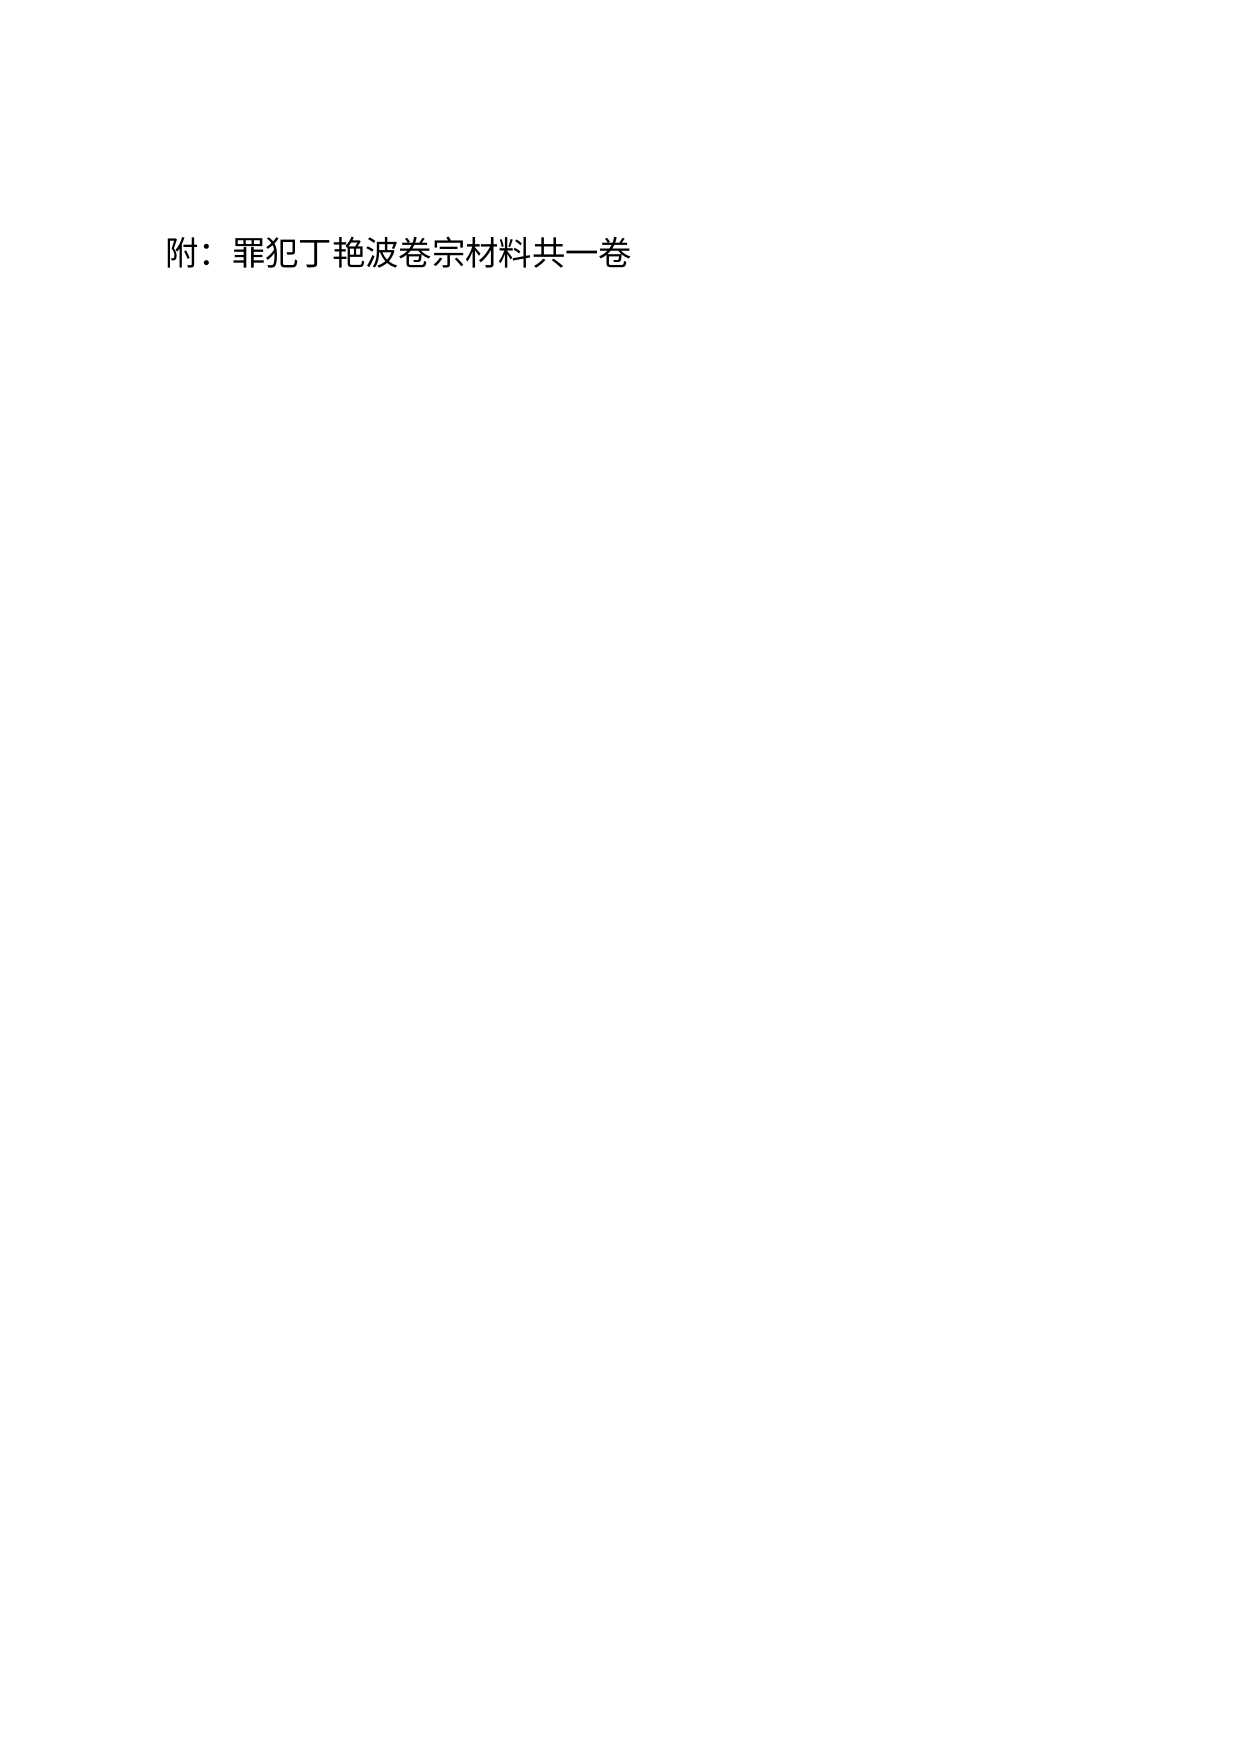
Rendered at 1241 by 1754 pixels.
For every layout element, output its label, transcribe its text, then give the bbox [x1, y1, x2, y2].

text 附：罪犯丁艳波卷宗材料共一卷 [165, 218, 1087, 277]
